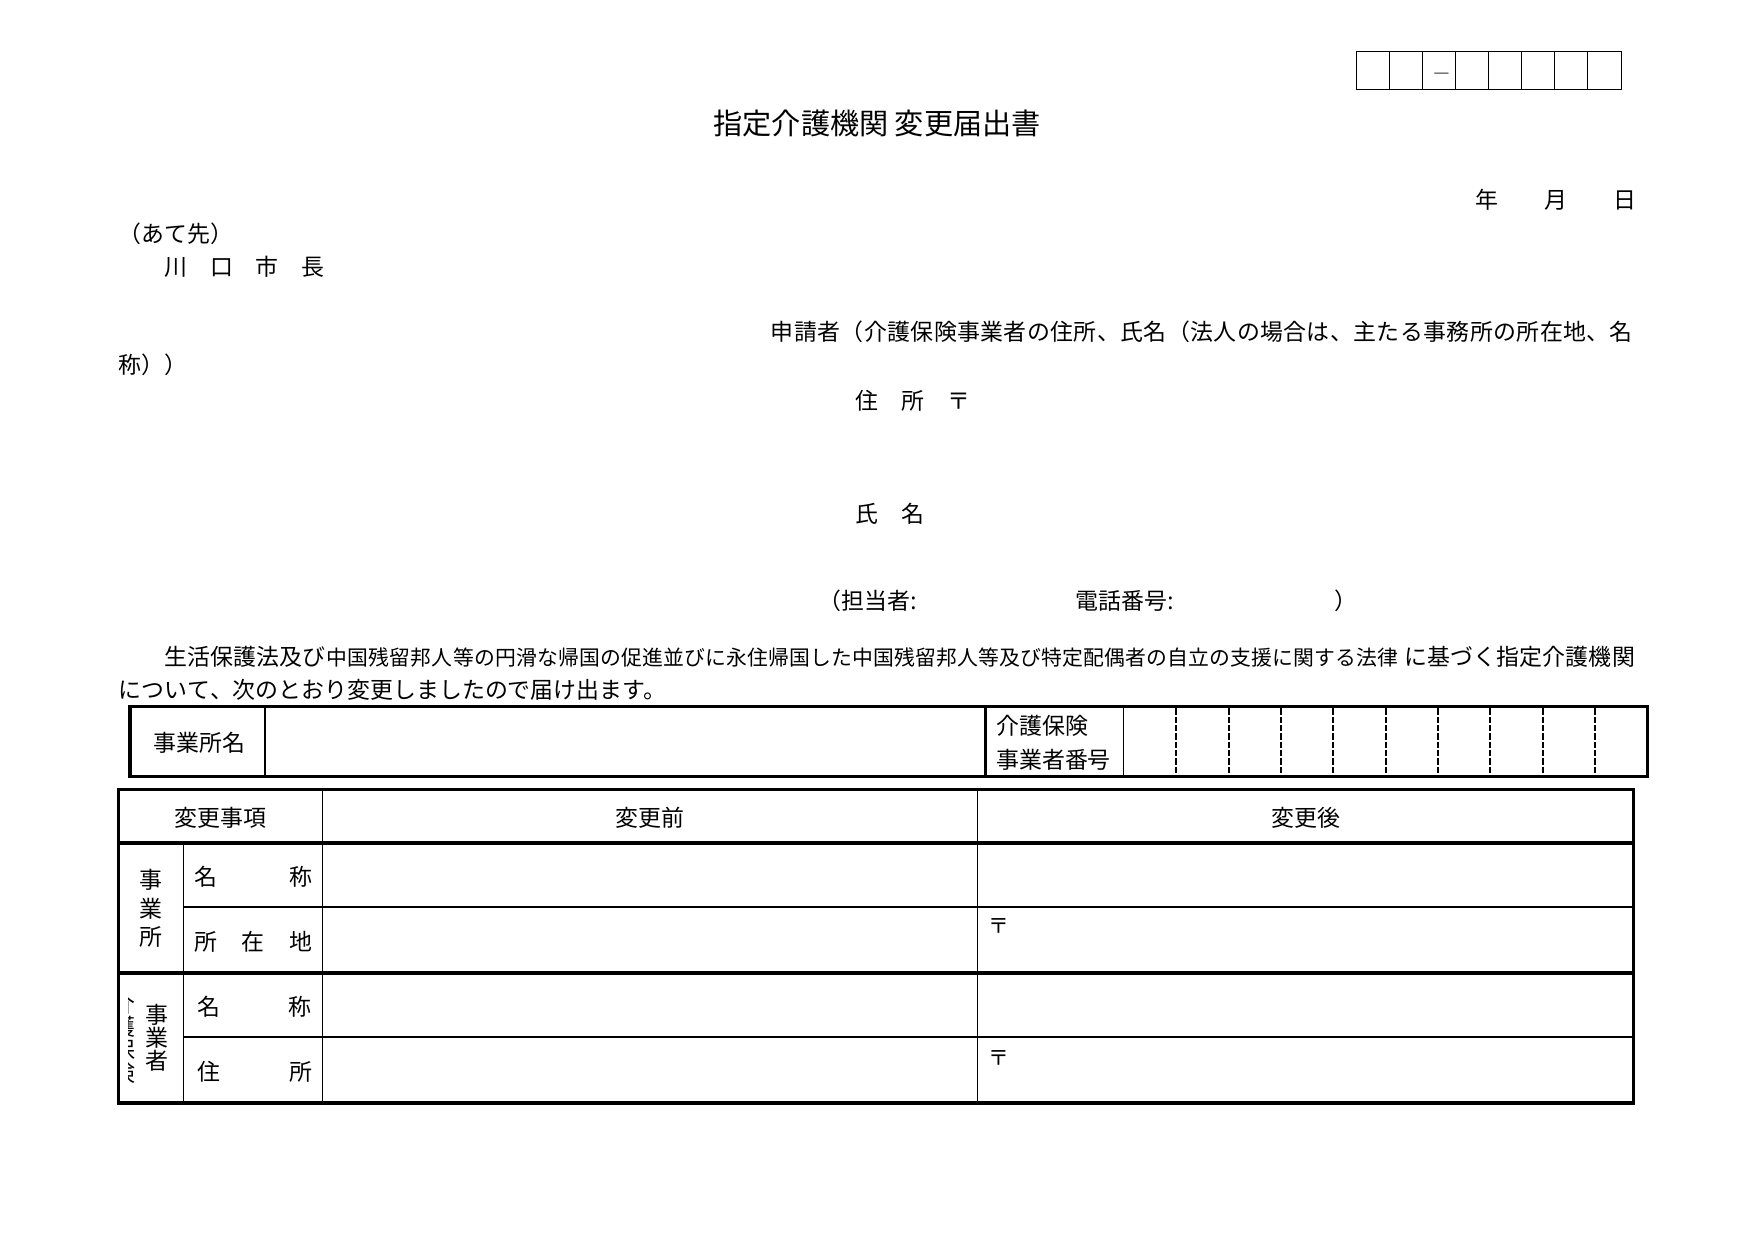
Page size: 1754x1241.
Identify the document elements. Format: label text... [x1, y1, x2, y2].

table_header [1522, 52, 1554, 88]
table_header 変更事項 [120, 791, 322, 841]
table_header [1390, 52, 1422, 88]
table_header 事業所名 [132, 708, 264, 775]
table_header [1229, 708, 1281, 775]
table_header [1543, 708, 1595, 775]
table_header [1490, 708, 1543, 775]
table_cell 所在地 [184, 908, 322, 971]
text 氏 名 [118, 492, 1636, 530]
table_cell 名称 [184, 975, 322, 1036]
table_cell 〒 [978, 1038, 1632, 1101]
table_header 介護保険 事業者番号 [987, 708, 1123, 775]
table_header [1588, 52, 1621, 88]
table_cell [978, 975, 1632, 1036]
table_cell [323, 908, 977, 971]
table_header [1124, 708, 1176, 775]
table_cell [978, 845, 1632, 906]
table_header － [1423, 52, 1455, 88]
table_header [1281, 708, 1333, 775]
table_header [1555, 52, 1587, 88]
table_header 変更後 [978, 791, 1632, 841]
table_cell 名 称 [184, 845, 322, 906]
text 指定介護機関 変更届出書 [118, 100, 1636, 143]
table_header [1456, 52, 1488, 88]
table_cell 〒 [978, 908, 1632, 971]
table_cell [323, 845, 977, 906]
table_cell [323, 1038, 977, 1101]
table_header [1357, 52, 1389, 88]
table_header [1438, 708, 1490, 775]
text 住 所 〒 [118, 380, 1636, 417]
text 申請者（介護保険事業者の住所、氏名（法人の場合は、主たる事務所の所在地、名称）） [118, 313, 1636, 380]
table_header [1489, 52, 1521, 88]
table_cell 事業者 介護保険 [120, 975, 183, 1101]
text （担当者: 電話番号: ） [118, 583, 1636, 616]
text 生活保護法及び中国残留邦人等の円滑な帰国の促進並びに永住帰国した中国残留邦人等及び特定配偶者の自立の支援に関する法律に基づく指定介護機関について、次のとおり変更しましたので届け出ます。 [118, 639, 1636, 705]
table_header [1333, 708, 1386, 775]
table_header [1386, 708, 1438, 775]
text 川 口 市 長 [118, 249, 1636, 282]
table_header 変更前 [323, 791, 977, 841]
table_header [1595, 708, 1646, 775]
table_cell [323, 975, 977, 1036]
table_header [266, 708, 984, 775]
table_header [1176, 708, 1228, 775]
text （あて先） [118, 216, 1636, 249]
text 年 月 日 [118, 182, 1636, 216]
table_cell 事 業 所 [120, 845, 183, 971]
table_cell 住所 [184, 1038, 322, 1101]
